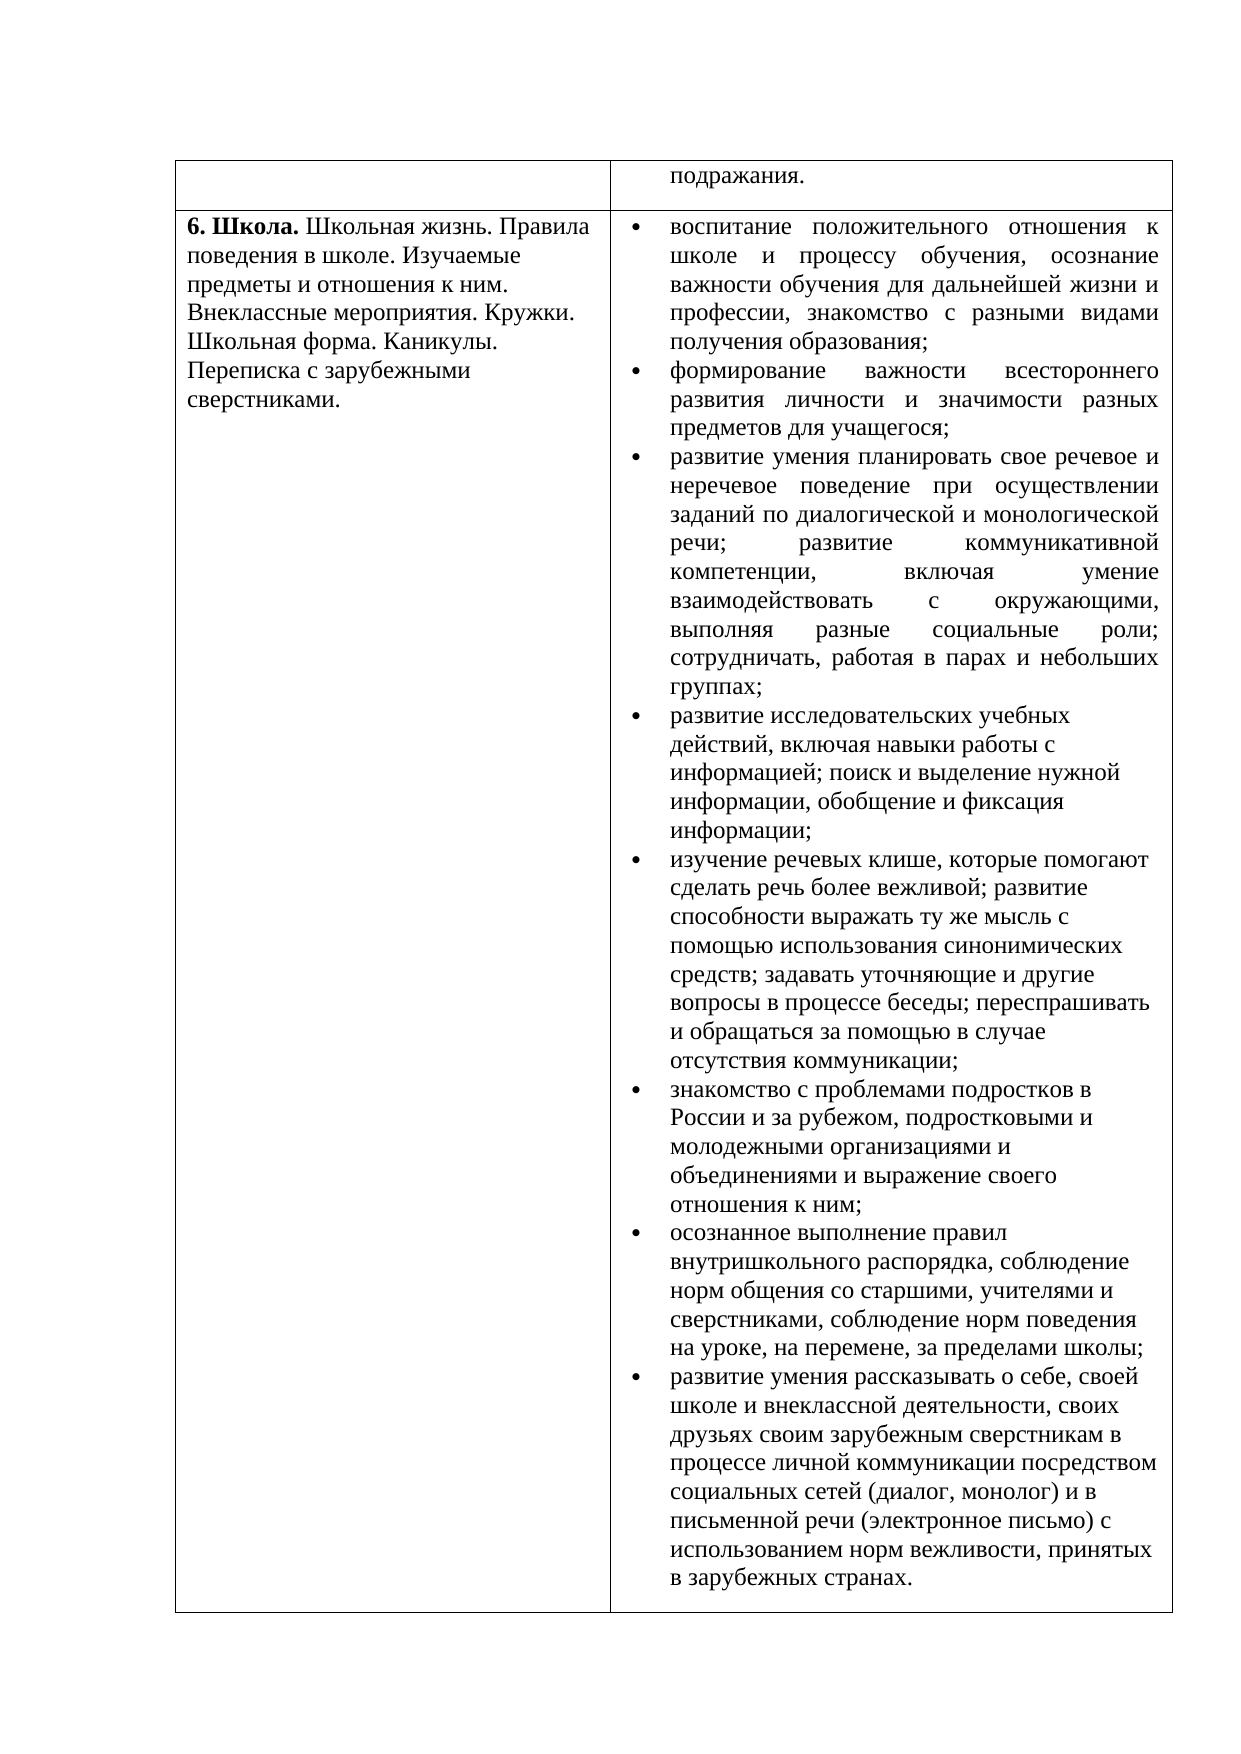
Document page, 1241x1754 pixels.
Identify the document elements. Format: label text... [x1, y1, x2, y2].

table_cell воспитание положительного отношения к школе и процессу обучения, осознание важности обучения для дальнейшей жизни и профессии, знакомство с разными видами получения образования; формирование важности всестороннего развития личности и значимости разных предметов для учащегося; развитие умения планировать свое речевое и неречевое поведение при осуществлении заданий по диалогической и монологической речи; развитие коммуникативной компетенции, включая умение взаимодействовать с окружающими, выполняя разные социальные роли; сотрудничать, работая в парах и небольших группах; развитие исследовательских учебных действий, включая навыки работы с информацией; поиск и выделение нужной информации, обобщение и фиксация информации; изучение речевых клише, которые помогают сделать речь более вежливой; развитие способности выражать ту же мысль с помощью использования синонимических средств; задавать уточняющие и другие вопросы в процессе беседы; переспрашивать и обращаться за помощью в случае отсутствия коммуникации; знакомство с проблемами подростков в России и за рубежом, подростковыми и молодежными организациями и объединениями и выражение своего отношения к ним; осознанное выполнение правил внутришкольного распорядка, соблюдение норм общения со старшими, учителями и сверстниками, соблюдение норм поведения на уроке, на перемене, за пределами школы; развитие умения рассказывать о себе, своей школе и внеклассной деятельности, своих друзьях своим зарубежным сверстникам в процессе личной коммуникации посредством социальных сетей (диалог, монолог) и в письменной речи (электронное письмо) с использованием норм вежливости, принятых в зарубежных странах. [611, 211, 1172, 1612]
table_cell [611, 161, 1172, 210]
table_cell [176, 161, 610, 210]
table_cell 6. Школа. Школьная жизнь. Правила поведения в школе. Изучаемые предметы и отношения к ним. Внеклассные мероприятия. Кружки. Школьная форма. Каникулы. Переписка с зарубежными сверстниками. [176, 211, 610, 1612]
